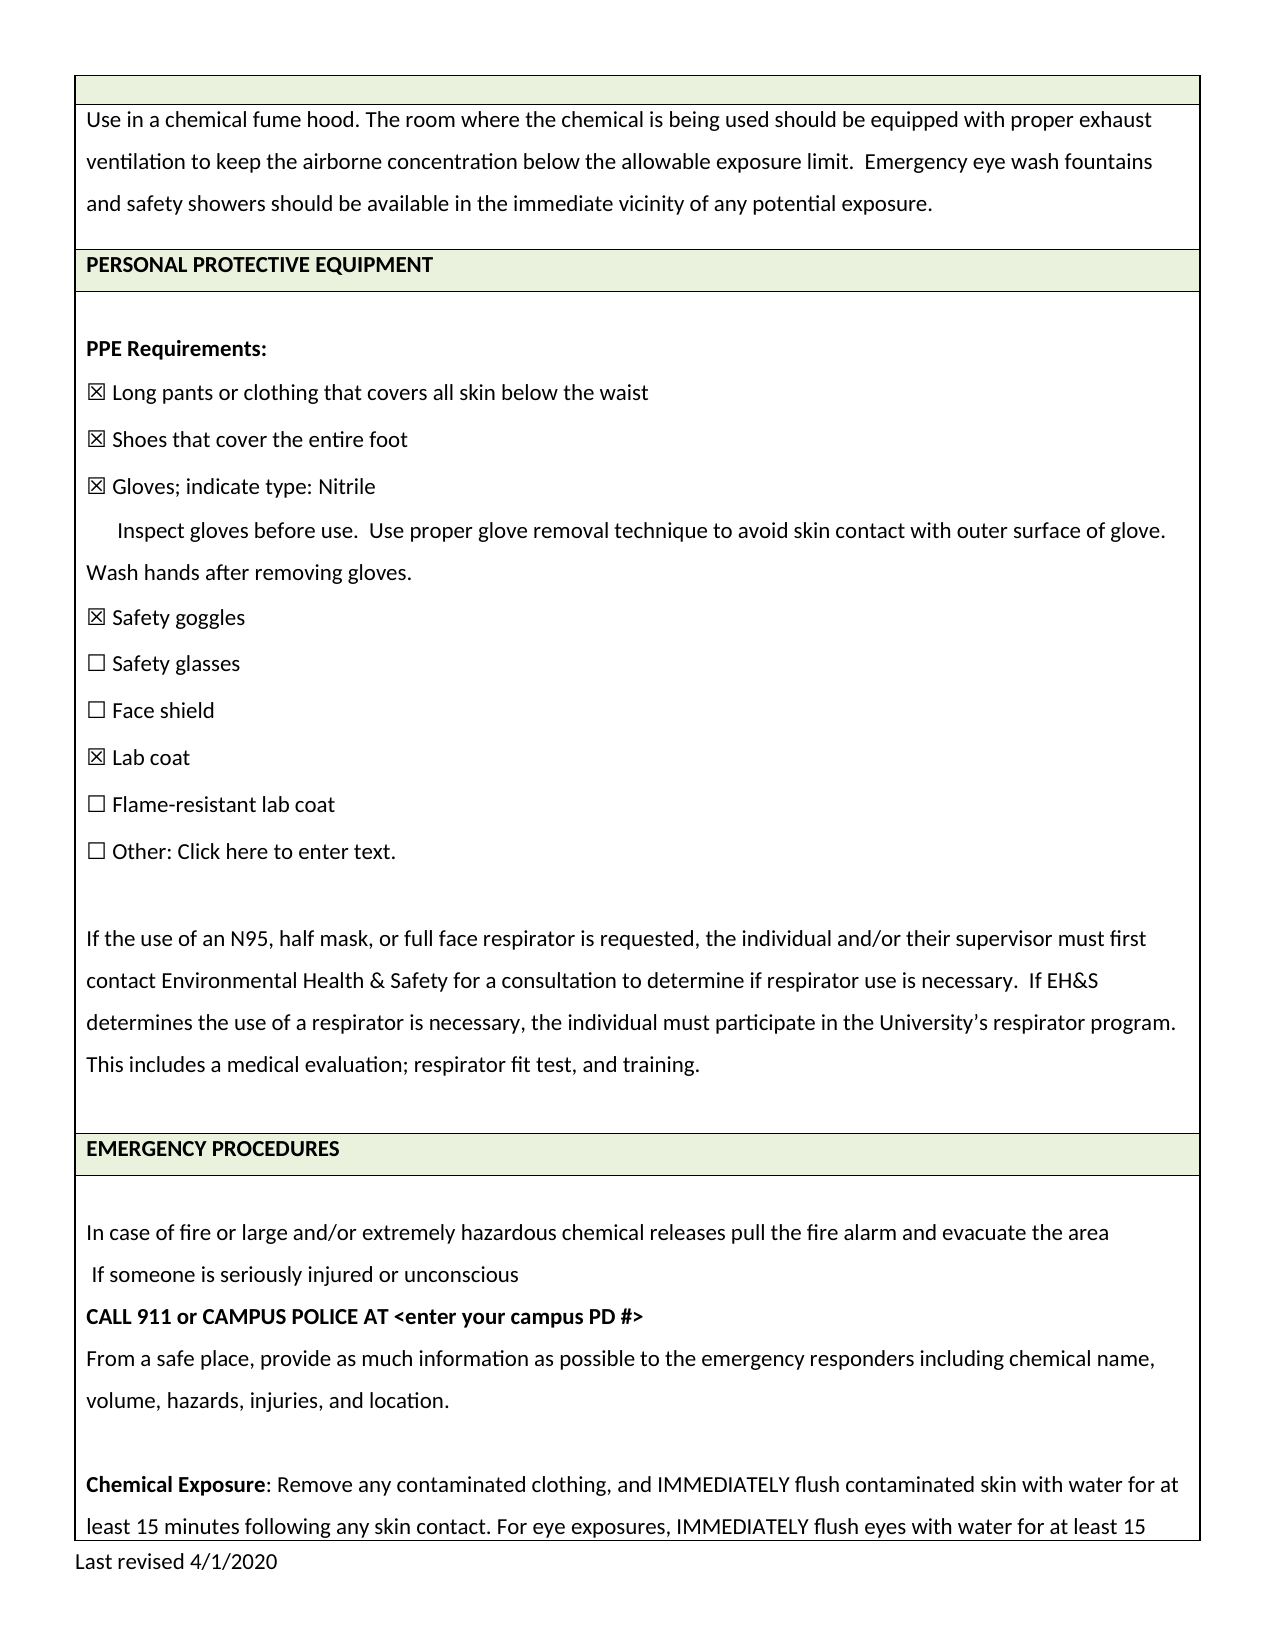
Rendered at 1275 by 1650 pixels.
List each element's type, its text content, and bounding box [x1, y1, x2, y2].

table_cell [76, 1176, 1199, 1540]
table_cell EMERGENCY PROCEDURES [76, 1134, 1199, 1175]
table_cell PPE Requirements: Long pants or clothing that covers all skin below the waist Shoes that cover the entire foot Gloves; indicate type: Inspect gloves before use. Use proper glove removal technique to avoid skin contact with outer surface of glove. Wash hands after removing gloves. Safety goggles Safety glasses Face shield Lab coat Flame-resistant lab coat Other: If the use of an N95, half mask, or full face respirator is requested, the individual and/or their supervisor must first contact Environmental Health & Safety for a consultation to determine if respirator use is necessary. If EH&S determines the use of a respirator is necessary, the individual must participate in the University’s respirator program. This includes a medical evaluation; respirator fit test, and training. [76, 292, 1199, 1133]
table_cell PERSONAL PROTECTIVE EQUIPMENT [76, 250, 1199, 291]
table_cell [76, 76, 1199, 104]
table_cell Use in a chemical fume hood. The room where the chemical is being used should be equipped with proper exhaust ventilation to keep the airborne concentration below the allowable exposure limit. Emergency eye wash fountains and safety showers should be available in the immediate vicinity of any potential exposure. [76, 105, 1199, 249]
